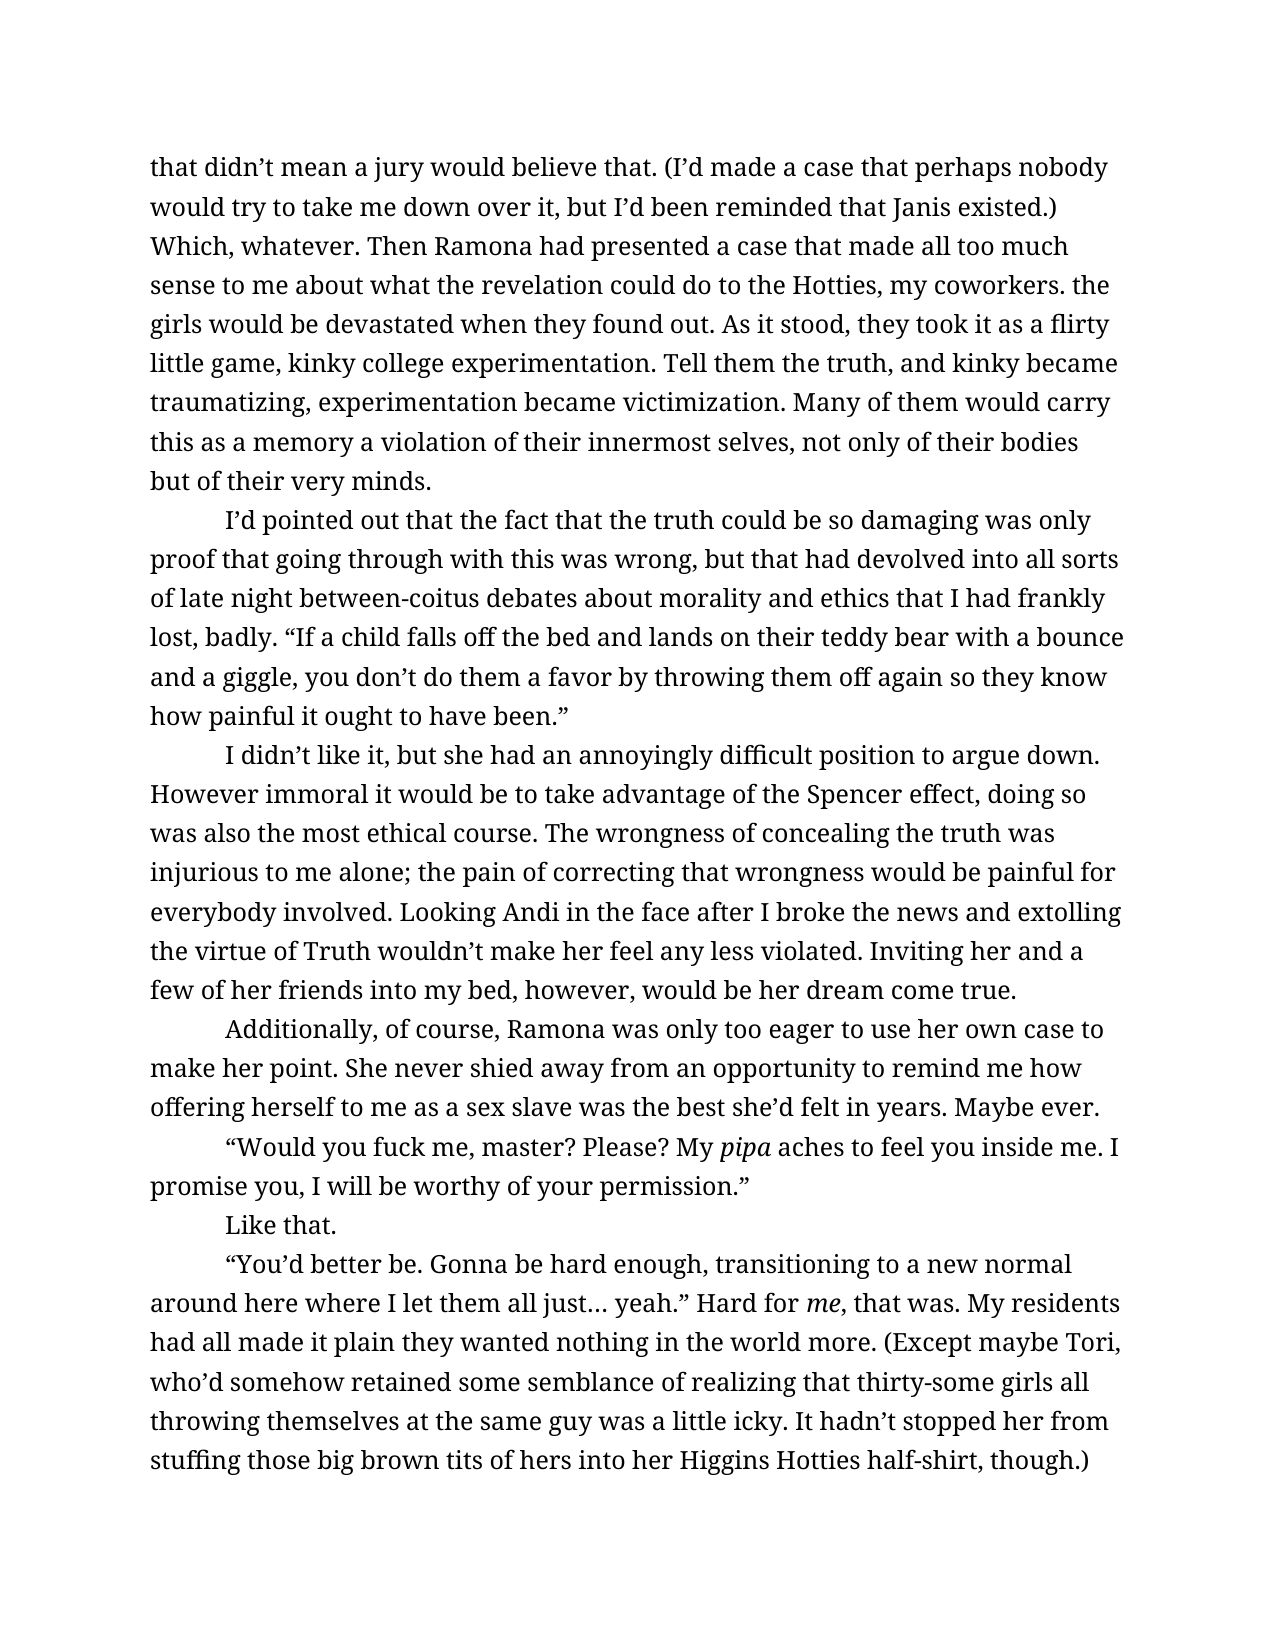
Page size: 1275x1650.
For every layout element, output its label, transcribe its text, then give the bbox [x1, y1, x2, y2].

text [150, 150, 1125, 497]
text Additionally, of course, Ramona was only too eager to use her own case to make her point. She never shied away from an opportunity to remind me how offering herself to me as a sex slave was the best she’d felt in years. Maybe ever. [150, 1012, 1125, 1124]
text I’d pointed out that the fact that the truth could be so damaging was only proof that going through with this was wrong, but that had devolved into all sorts of late night between-coitus debates about morality and ethics that I had frankly lost, badly. “If a child falls off the bed and lands on their teddy bear with a bounce and a giggle, you don’t do them a favor by throwing them off again so they know how painful it ought to have been.” [150, 502, 1125, 732]
text I didn’t like it, but she had an annoyingly difficult position to argue down. However immoral it would be to take advantage of the Spencer effect, doing so was also the most ethical course. The wrongness of concealing the truth was injurious to me alone; the pain of correcting that wrongness would be painful for everybody involved. Looking Andi in the face after I broke the news and extolling the virtue of Truth wouldn’t make her feel any less violated. Inviting her and a few of her friends into my bed, however, would be her dream come true. [150, 737, 1125, 1007]
text “Would you fuck me, master? Please? My pipa aches to feel you inside me. I promise you, I will be worthy of your permission.” [150, 1129, 1125, 1202]
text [150, 1247, 1125, 1477]
text Like that. [150, 1207, 1125, 1242]
